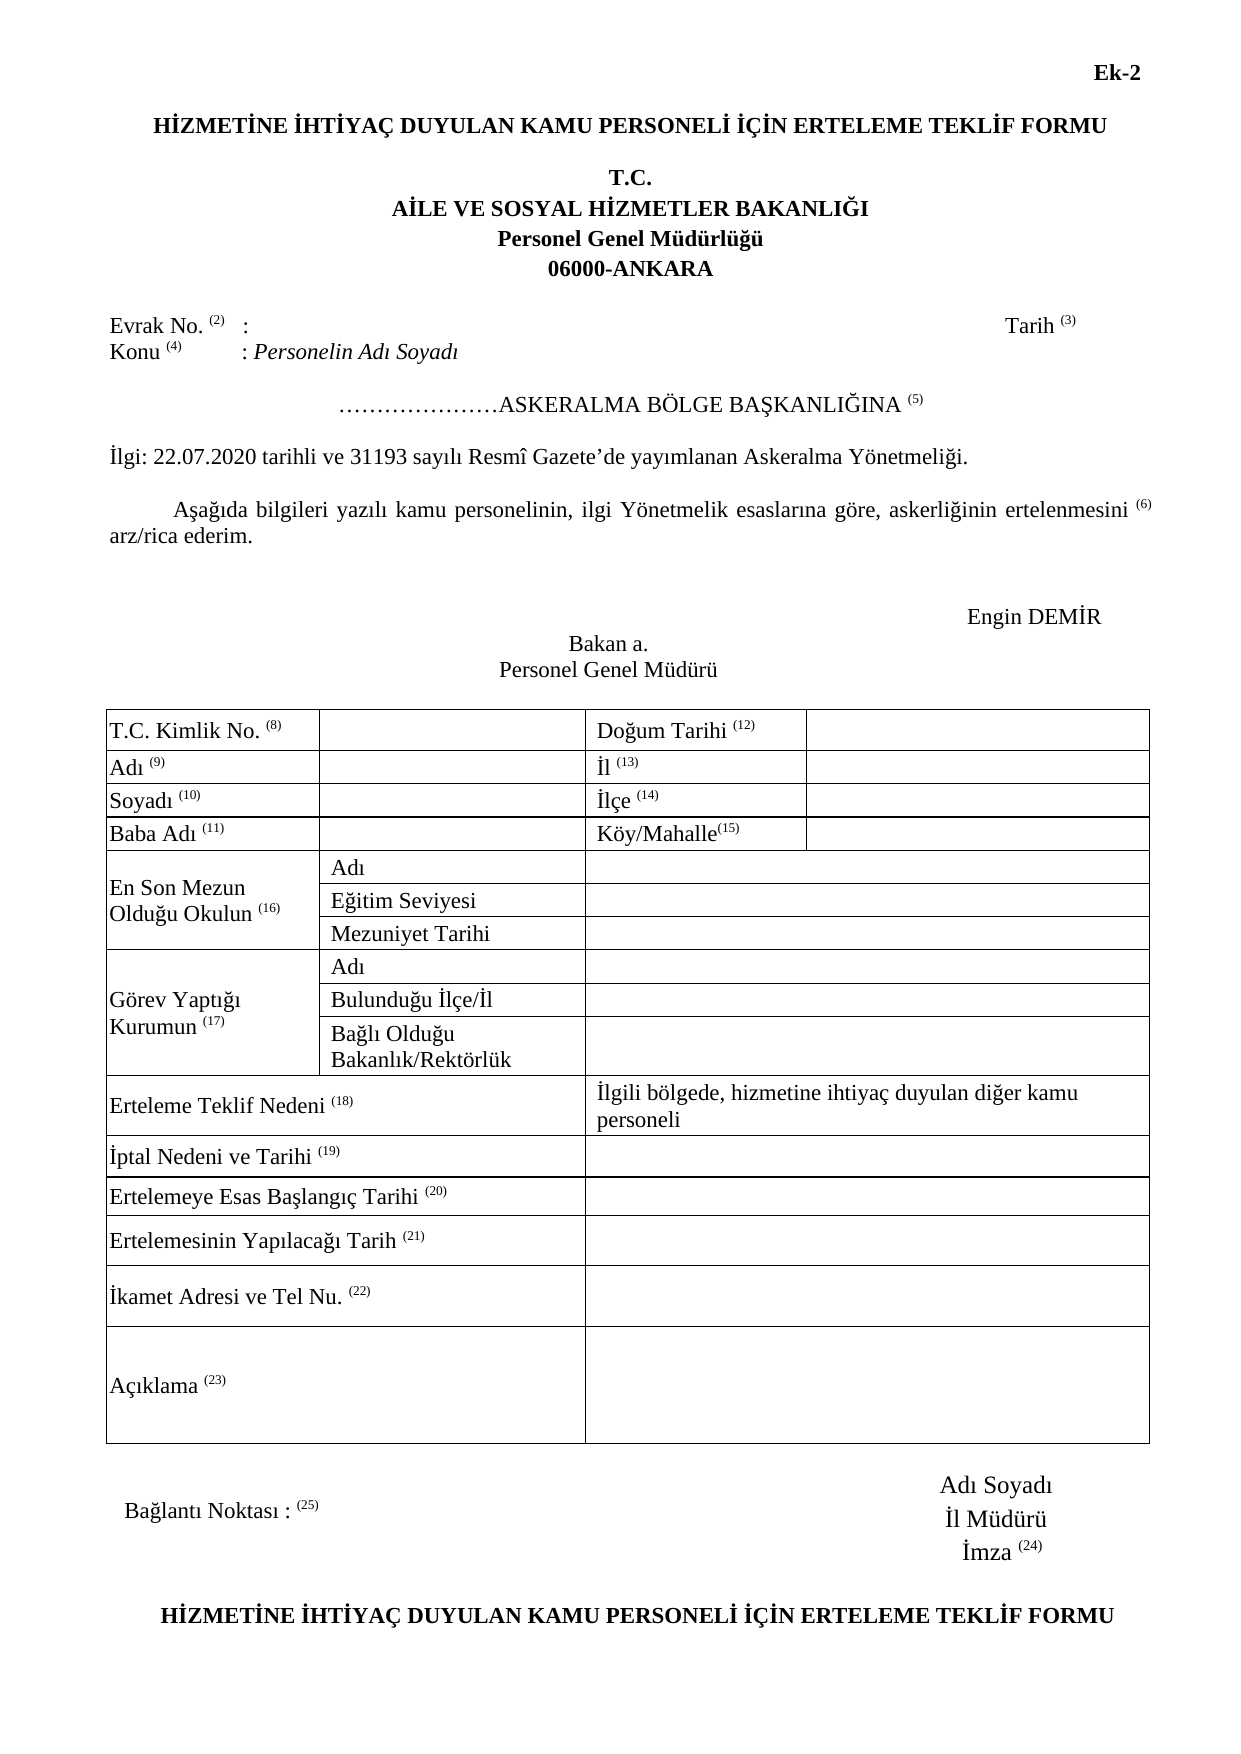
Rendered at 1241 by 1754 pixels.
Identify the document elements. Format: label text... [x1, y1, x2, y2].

table_cell [586, 1017, 1149, 1075]
table_header Doğum Tarihi (12) [586, 710, 806, 750]
table_cell Soyadı (10) [107, 784, 319, 816]
text Aşağıda bilgileri yazılı kamu personelinin, ilgi Yönetmelik esaslarına göre, askerliğinin ertelenmesini (6) arz/rica ederim. [109, 496, 1152, 549]
text Bakan a. [65, 629, 1152, 656]
table_cell [807, 818, 1149, 850]
table_cell [586, 984, 1149, 1016]
text Personel Genel Müdürü [65, 656, 1152, 682]
table_cell İlçe (14) [586, 784, 806, 816]
table_cell [807, 784, 1149, 816]
table_cell İl (13) [586, 751, 806, 783]
table_cell İkamet Adresi ve Tel Nu. (22) [107, 1266, 585, 1326]
table_cell Açıklama (23) [107, 1327, 585, 1443]
table_cell Erteleme Teklif Nedeni (18) [107, 1076, 585, 1135]
table_cell En Son Mezun Olduğu Okulun (16) [107, 851, 319, 949]
table_cell [586, 1216, 1149, 1265]
text Konu (4) : Personelin Adı Soyadı [109, 338, 1152, 364]
table_cell [586, 1327, 1149, 1443]
table_cell İptal Nedeni ve Tarihi (19) [107, 1136, 585, 1176]
table_cell [586, 1266, 1149, 1326]
text HİZMETİNE İHTİYAÇ DUYULAN KAMU PERSONELİ İÇİN ERTELEME TEKLİF FORMU [109, 112, 1152, 138]
table_cell [586, 884, 1149, 916]
table_cell [586, 917, 1149, 949]
text İlgi: 22.07.2020 tarihli ve 31193 sayılı Resmî Gazete’de yayımlanan Askeralma Yönetmeliği. [109, 443, 1152, 470]
table_cell İlgili bölgede, hizmetine ihtiyaç duyulan diğer kamu personeli [586, 1076, 1149, 1135]
table_cell [586, 1136, 1149, 1176]
text 06000-ANKARA [109, 255, 1152, 281]
table_cell Köy/Mahalle(15) [586, 818, 806, 850]
text T.C. AİLE VE SOSYAL HİZMETLER BAKANLIĞI Personel Genel Müdürlüğü [109, 164, 1152, 251]
table_header T.C. Kimlik No. (8) [107, 710, 319, 750]
text Bağlantı Noktası : (25) [124, 1497, 1152, 1523]
text Engin DEMİR [65, 575, 1152, 629]
table_header [807, 710, 1149, 750]
table_cell [586, 851, 1149, 883]
table_cell Ertelemesinin Yapılacağı Tarih (21) [107, 1216, 585, 1265]
table_cell Bulunduğu İlçe/İl [320, 984, 585, 1016]
table_cell [807, 751, 1149, 783]
table_header [320, 710, 585, 750]
table_cell Adı (9) [107, 751, 319, 783]
table_cell [586, 950, 1149, 983]
table_cell Ertelemeye Esas Başlangıç Tarihi (20) [107, 1178, 585, 1215]
table_cell [320, 818, 585, 850]
table_cell Adı [320, 950, 585, 983]
table_cell Eğitim Seviyesi [320, 884, 585, 916]
text …………………ASKERALMA BÖLGE BAŞKANLIĞINA (5) [109, 391, 1152, 417]
table_cell [320, 751, 585, 783]
table_cell [320, 784, 585, 816]
table_cell Bağlı Olduğu Bakanlık/Rektörlük [320, 1017, 585, 1075]
table_cell [586, 1178, 1149, 1215]
table_cell Adı [320, 851, 585, 883]
table_cell Baba Adı (11) [107, 818, 319, 850]
text Ek-2 [109, 59, 1152, 85]
text HİZMETİNE İHTİYAÇ DUYULAN KAMU PERSONELİ İÇİN ERTELEME TEKLİF FORMU [124, 1602, 1152, 1628]
table_cell Mezuniyet Tarihi [320, 917, 585, 949]
text Evrak No. (2) : Tarih (3) [109, 312, 1152, 338]
table_cell Görev Yaptığı Kurumun (17) [107, 950, 319, 1075]
